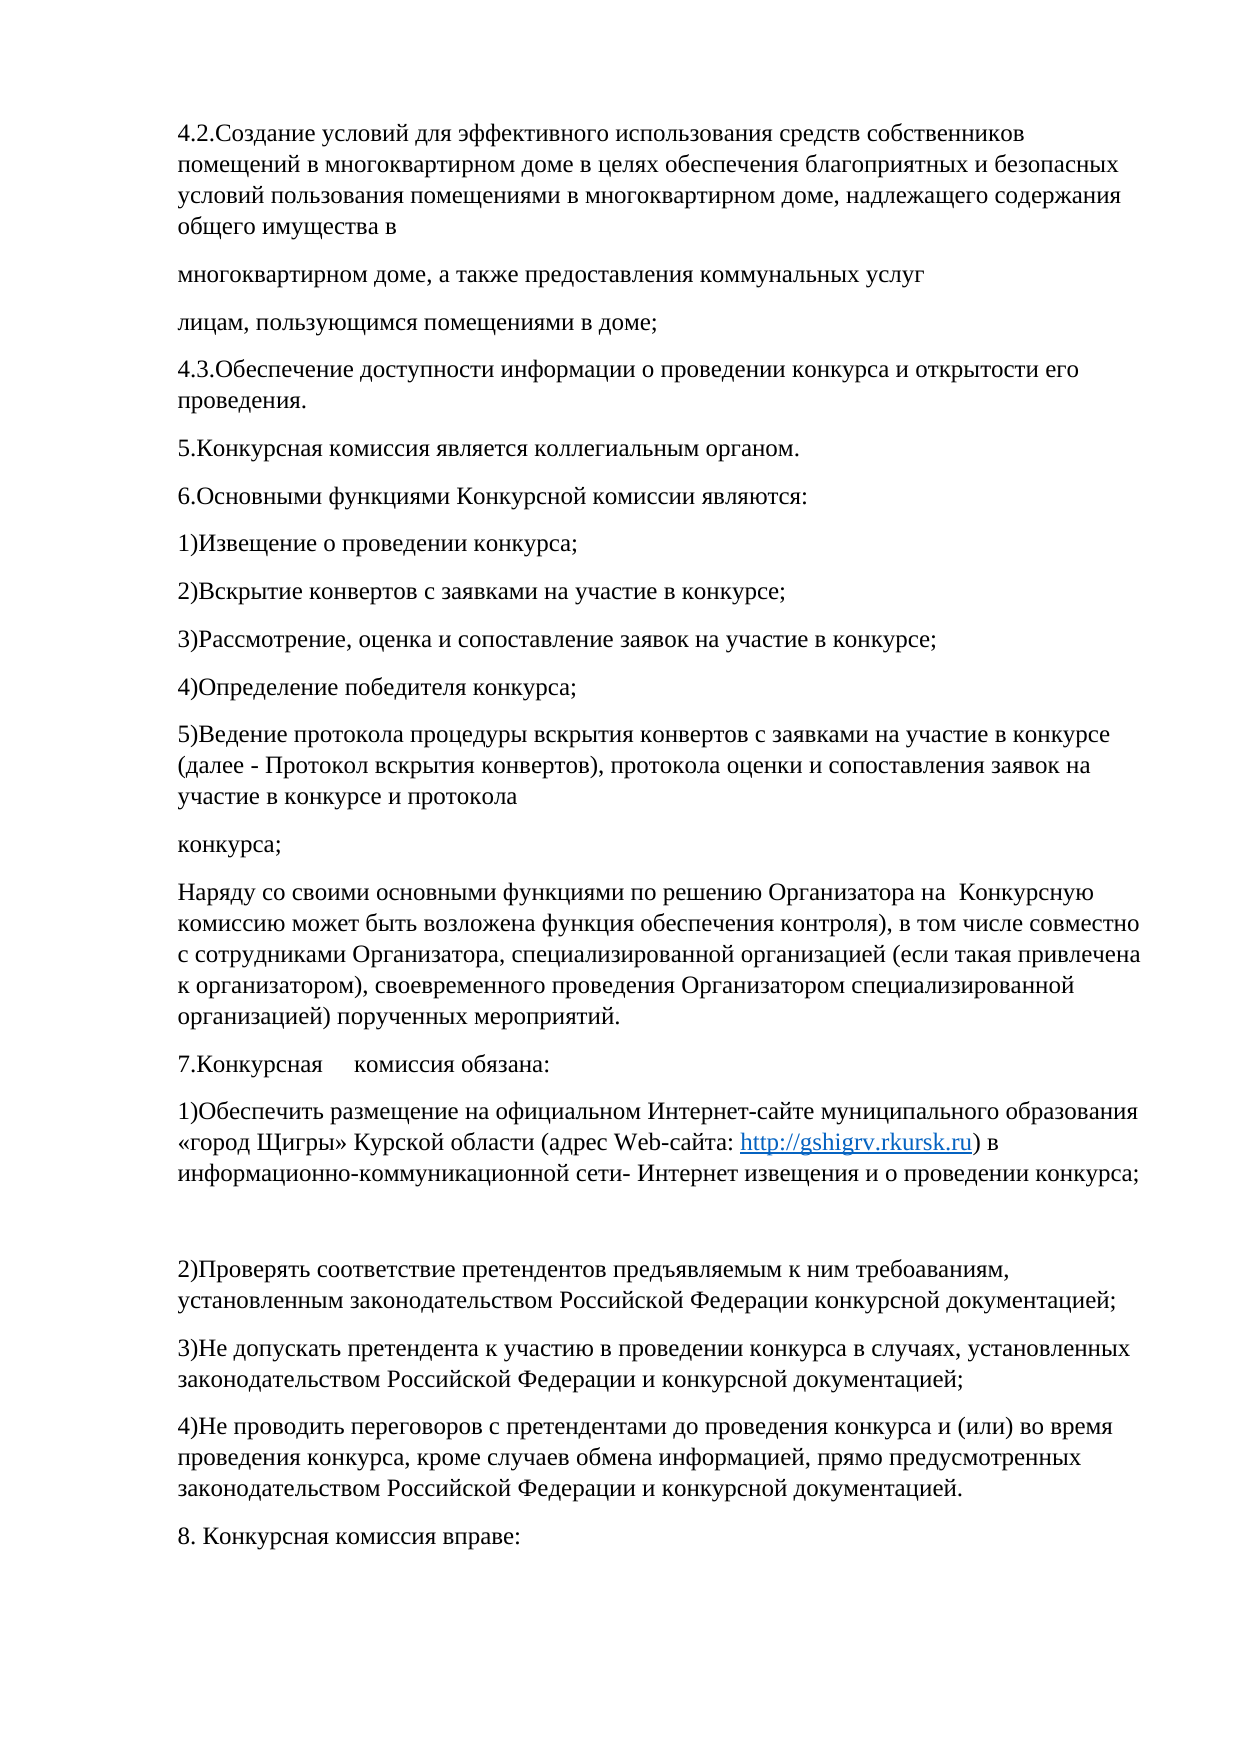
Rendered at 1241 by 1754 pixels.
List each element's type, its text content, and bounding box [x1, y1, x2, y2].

text 5.Конкурсная комиссия является коллегиальным органом. [177, 433, 1152, 462]
text 6.Основными функциями Конкурсной комиссии являются: [177, 481, 1152, 509]
text 3)Не допускать претендента к участию в проведении конкурса в случаях, установленных законодательством Российской Федерации и конкурсной документацией; [177, 1333, 1152, 1392]
text конкурса; [177, 829, 1152, 858]
text 8. Конкурсная комиссия вправе: [177, 1521, 1152, 1550]
text 1)Извещение о проведении конкурса; [177, 528, 1152, 557]
text 2)Проверять соответствие претендентов предъявляемым к ним требоаваниям, установленным законодательством Российской Федерации конкурсной документацией; [177, 1254, 1152, 1314]
text 2)Вскрытие конвертов с заявками на участие в конкурсе; [177, 576, 1152, 605]
text многоквартирном доме, а также предоставления коммунальных услуг [177, 259, 1152, 288]
text 4.3.Обеспечение доступности информации о проведении конкурса и открытости его проведения. [177, 354, 1152, 414]
text 3)Рассмотрение, оценка и сопоставление заявок на участие в конкурсе; [177, 624, 1152, 653]
text лицам, пользующимся помещениями в доме; [177, 307, 1152, 335]
text 4.2.Создание условий для эффективного использования средств собственников помещений в многоквартирном доме в целях обеспечения благоприятных и безопасных условий пользования помещениями в многоквартирном доме, надлежащего содержания общего имущества в [177, 118, 1152, 240]
text Наряду со своими основными функциями по решению Организатора на Конкурсную комиссию может быть возложена функция обеспечения контроля), в том числе совместно с сотрудниками Организатора, специализированной организацией (если такая привлечена к организатором), своевременного проведения Организатором специализированной организацией) порученных мероприятий. [177, 877, 1152, 1030]
text 1)Обеспечить размещение на официальном Интернет-сайте муниципального образования «город Щигры» Курской области (адрес Web-сайта: http://gshigrv.rkursk.ru) в информационно-коммуникационной сети- Интернет извещения и о проведении конкурса; [177, 1096, 1152, 1187]
text 4)Не проводить переговоров с претендентами до проведения конкурса и (или) во время проведения конкурса, кроме случаев обмена информацией, прямо предусмотренных законодательством Российской Федерации и конкурсной документацией. [177, 1411, 1152, 1502]
text 7.Конкурсная комиссия обязана: [177, 1049, 1152, 1077]
text 5)Ведение протокола процедуры вскрытия конвертов с заявками на участие в конкурсе (далее - Протокол вскрытия конвертов), протокола оценки и сопоставления заявок на участие в конкурсе и протокола [177, 719, 1152, 810]
text 4)Определение победителя конкурса; [177, 672, 1152, 700]
